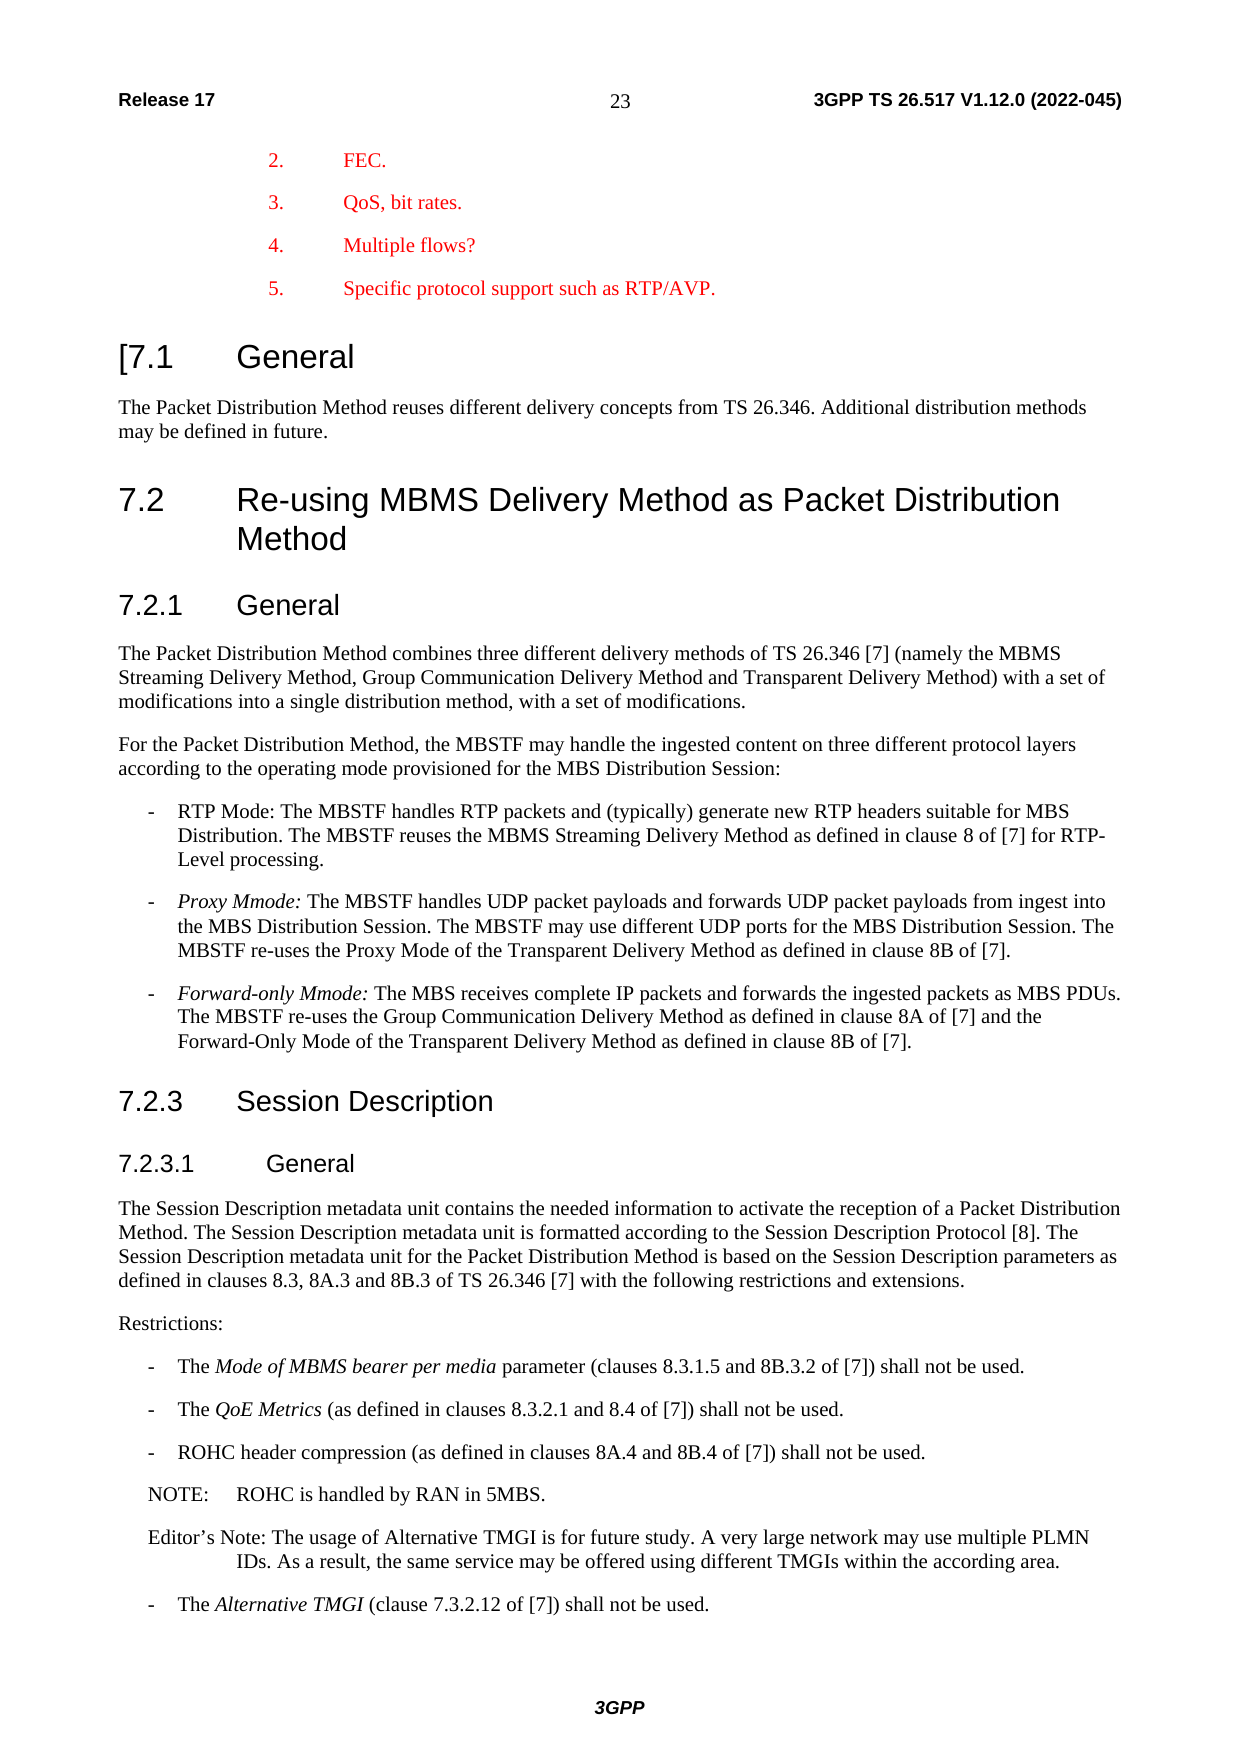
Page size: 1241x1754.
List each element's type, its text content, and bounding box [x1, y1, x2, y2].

subtitle 7.2.3 Session Description [118, 1084, 1122, 1117]
text - The Mode of MBMS bearer per media parameter (clauses 8.3.1.5 and 8B.3.2 of [7]) shall not be used. [148, 1354, 1122, 1378]
subtitle 7.2.1 General [118, 588, 1122, 622]
text Restrictions: [118, 1311, 1122, 1335]
subtitle 7.2 Re-using MBMS Delivery as Packet Distribution Method [118, 480, 1122, 557]
text - The QoE Metrics (as defined in clauses 8.3.2.1 and 8.4 of [7]) shall not be used. [148, 1397, 1122, 1421]
text NOTE: ROHC is handled by RAN in 5MBS. [148, 1482, 1122, 1506]
text For Packet Distribution, the MBSTF may handle the ingested content on three different protocol layers: [118, 732, 1122, 780]
subtitle 7.1 General [118, 337, 1122, 376]
text The Packet Distribution Method reuses different delivery concepts from TS 26.346. Additional distribution methods may be defined in future. [118, 395, 1122, 443]
text The Packet Distribution Method combines three different delivery methods of TS 26.346 [7] into a single distribution method. [118, 641, 1122, 713]
text - Proxy ode: The MBSTF handles UDP packet payloads and forwards UDP packet payloads from ingest into the MBS Distribution Session. The MBSTF may use different UDP ports for the MBS Distribution Session. The MBSTF re-uses the Proxy Mode of the Transparent Delivery Method as defined in clause 8B of [7]. [148, 889, 1122, 962]
text The Session Description metadata unit contains the needed information to activate the reception of a Packet Distribution Method. The Session Description metadata unit is formatted according to the Session Description Protocol [8]. The Session Description metadata unit for the Packet Distribution Method is based on the Session Description parameters as defined in clauses 8.3, 8A.3 and 8B.3 of TS 26.346 [7] with the following restrictions and extensions. [118, 1196, 1122, 1292]
text - Forward-only ode: The MBS receives complete IP packets and forwards the ingested packets as MBS PDUs. The MBSTF re-uses the Group Communication Delivery Method as defined in clause 8A of [7] and the Forward-Only Mode of the Transparent Delivery Method as defined in clause 8B of [7]. [148, 980, 1122, 1053]
text - ROHC header compression (as defined in clauses 8A.4 and 8B.4 of [7]) shall not be used. [148, 1439, 1122, 1464]
subtitle 7.2.3.1 General [118, 1149, 1122, 1177]
